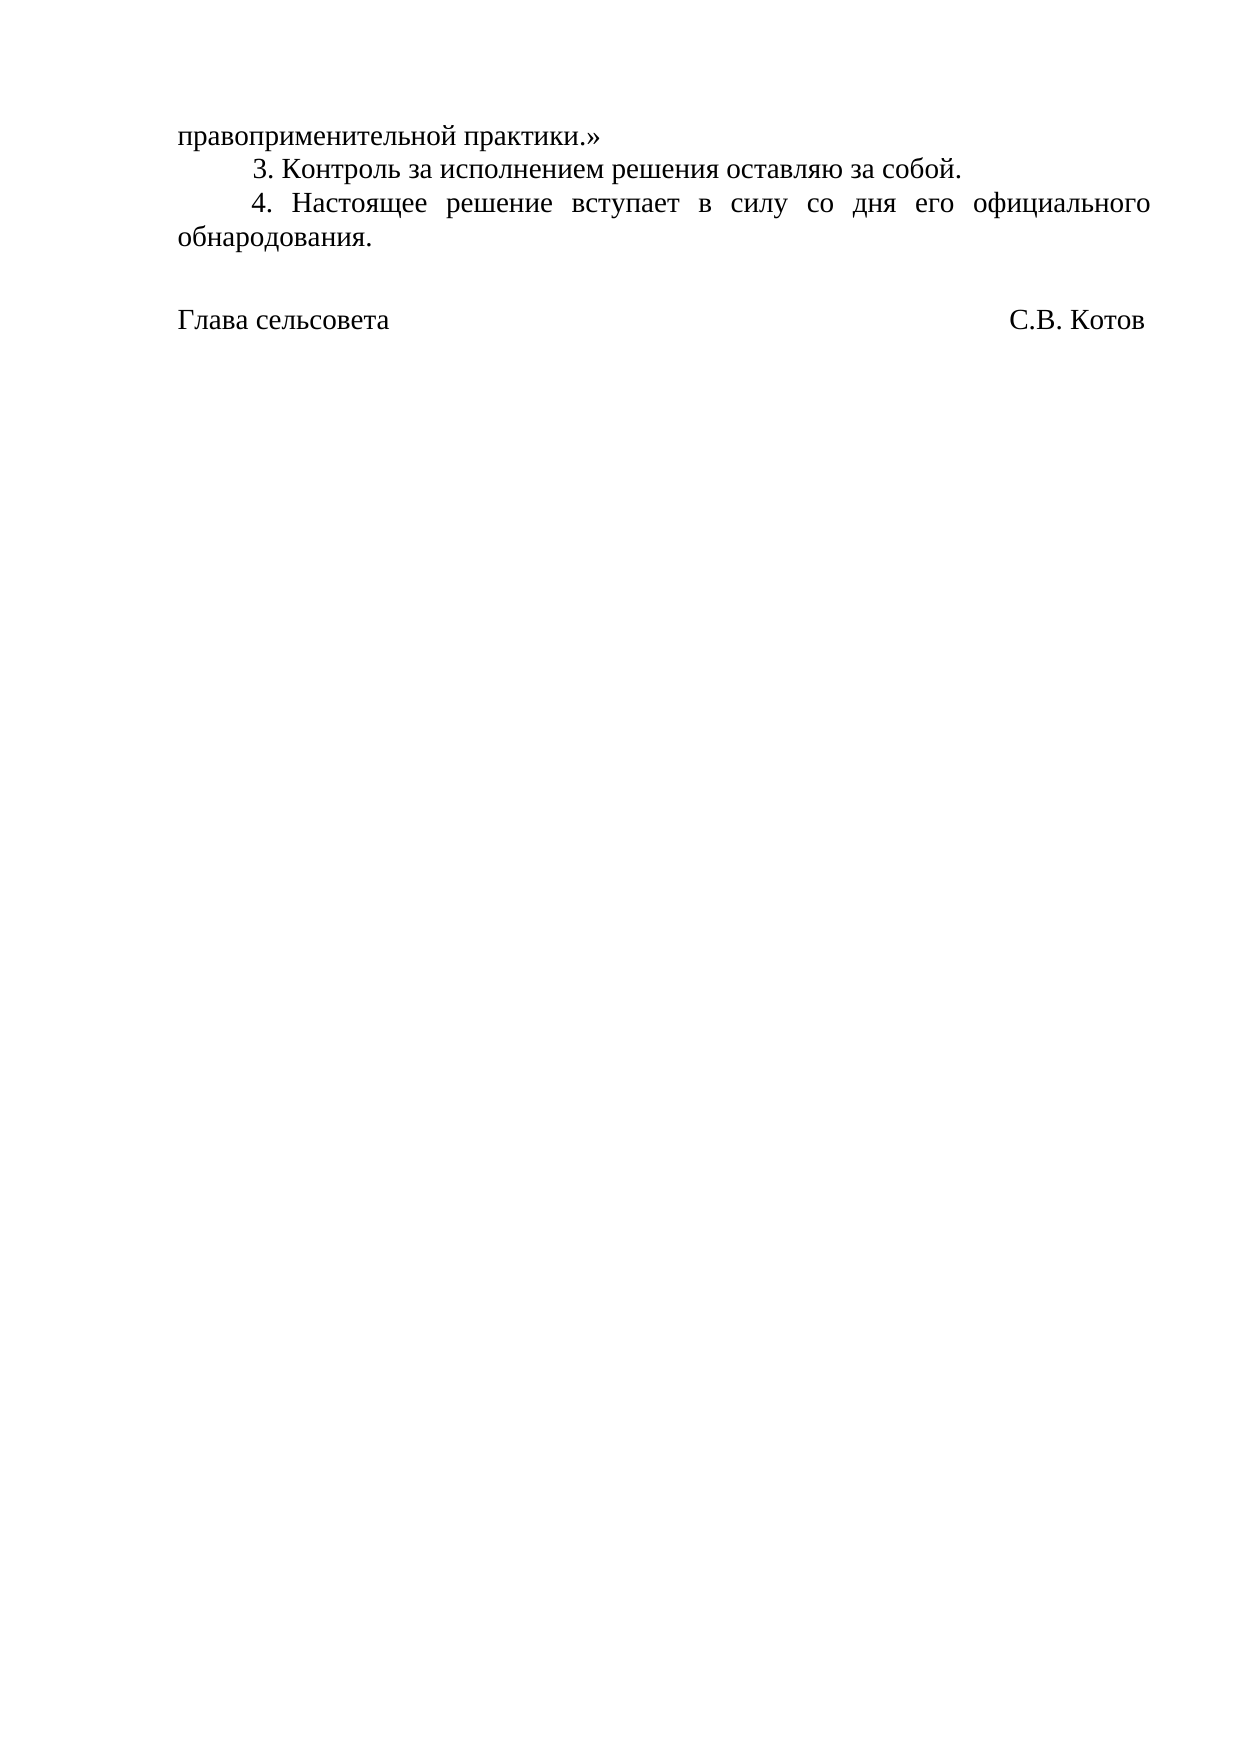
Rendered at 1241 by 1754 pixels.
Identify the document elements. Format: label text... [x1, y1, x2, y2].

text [177, 118, 1152, 152]
text Глава сельсовета С.В. Котов [177, 302, 1152, 336]
text 4. Настоящее решение вступает в силу со дня его официального обнародования. [177, 185, 1152, 252]
text 3. Контроль за исполнением решения оставляю за собой. [177, 152, 1152, 185]
